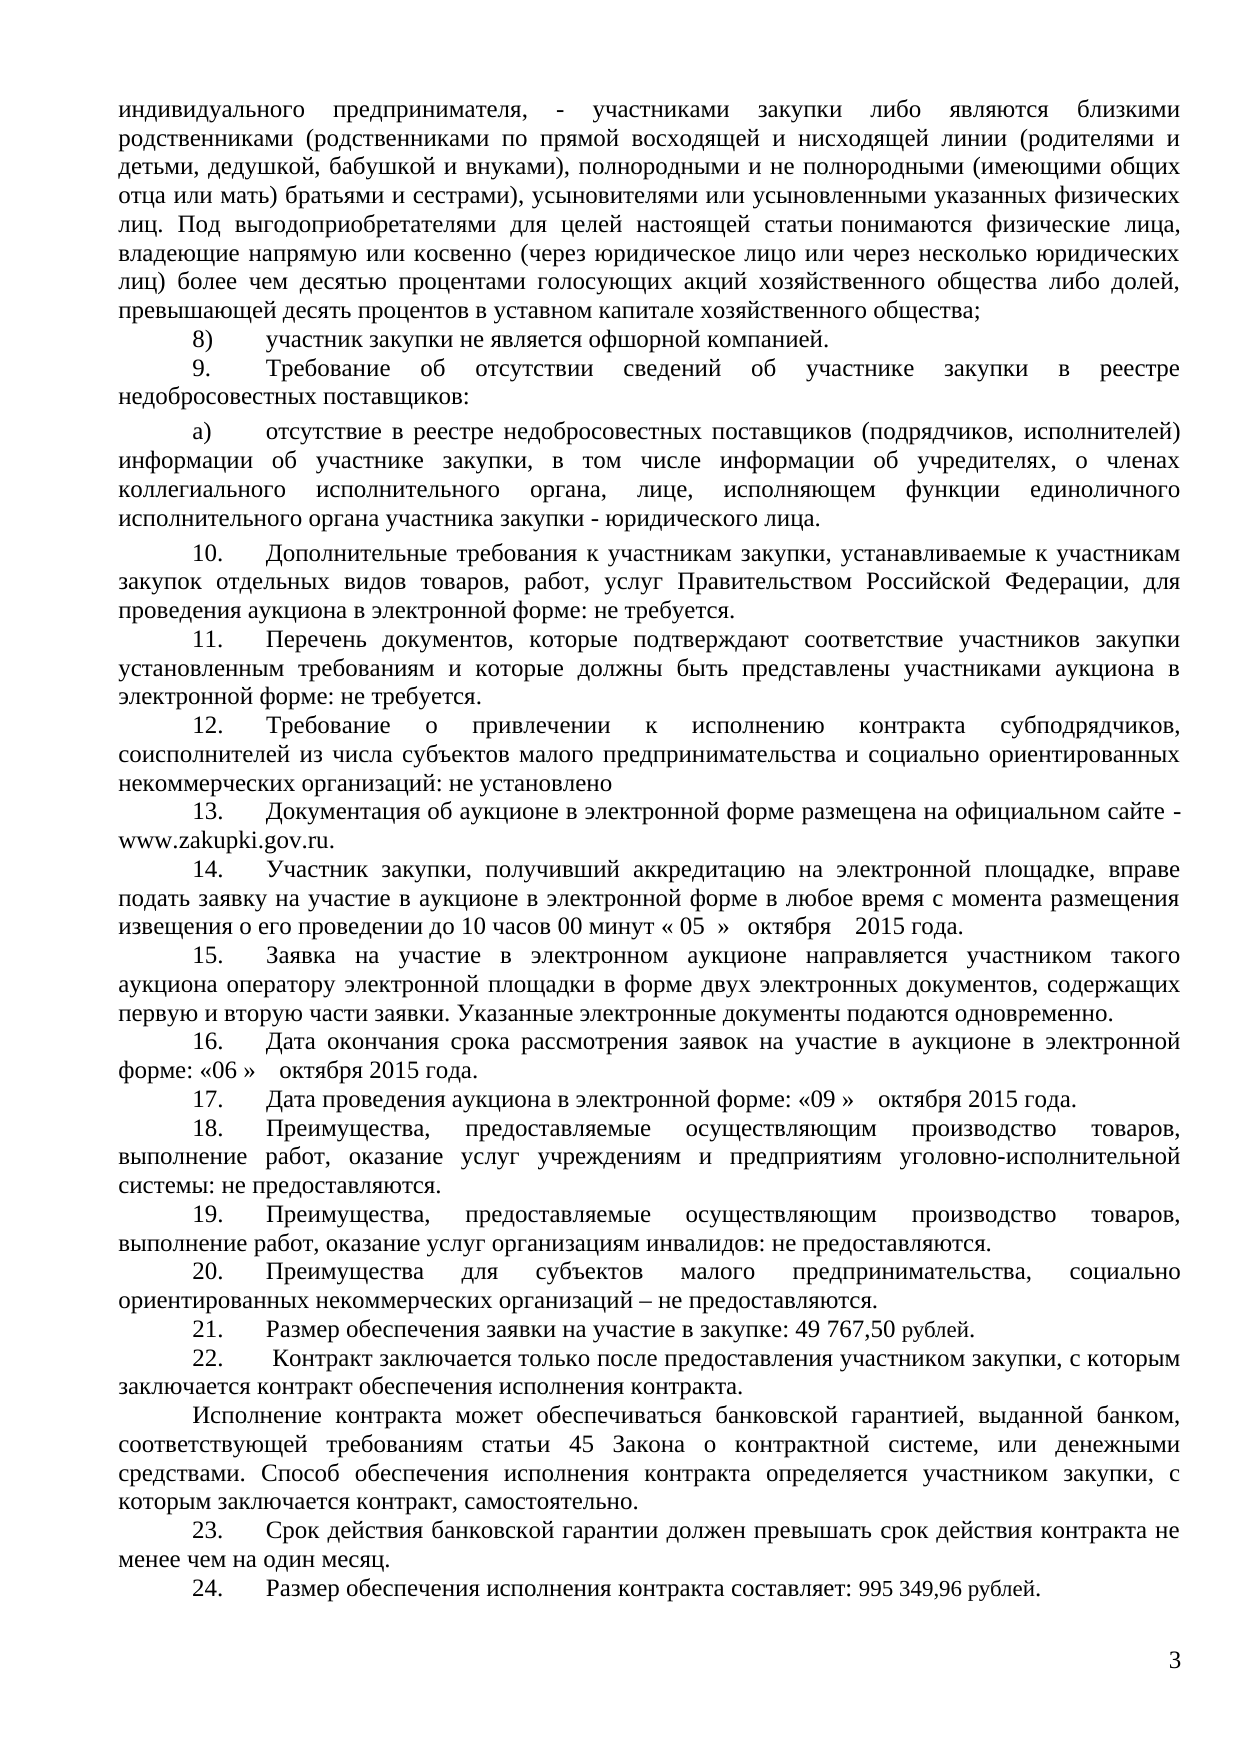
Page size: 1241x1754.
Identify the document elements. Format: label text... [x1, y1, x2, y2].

text 20. Преимущества для субъектов малого предпринимательства, социально ориентированных некоммерческих организаций – не предоставляются. [118, 1256, 1181, 1314]
list участник закупки не является офшорной компанией. [118, 324, 1181, 353]
text 22. Контракт заключается только после предоставления участником закупки, с которым заключается контракт обеспечения исполнения контракта. [118, 1343, 1181, 1400]
text Исполнение контракта может обеспечиваться банковской гарантией, выданной банком, соответствующей требованиям статьи 45 Закона о контрактной системе, или денежными средствами. Способ обеспечения исполнения контракта определяется участником закупки, с которым заключается контракт, самостоятельно. [118, 1400, 1181, 1515]
text 21. Размер обеспечения заявки на участие в закупке: 49 767,50 рублей. [118, 1314, 1181, 1343]
text 18. Преимущества, предоставляемые осуществляющим производство товаров, выполнение работ, оказание услуг учреждениям и предприятиям уголовно-исполнительной системы: не предоставляются. [118, 1113, 1181, 1199]
text 14. Участник закупки, получивший аккредитацию на электронной площадке, вправе подать заявку на участие в аукционе в электронной форме в любое время с момента размещения извещения о его проведении до 10 часов 00 минут « 05 » октября 2015 года. [118, 854, 1181, 940]
text 16. Дата окончания срока рассмотрения заявок на участие в аукционе в электронной форме: «06 » октября 2015 года. [118, 1026, 1181, 1084]
text а) отсутствие в реестре недобросовестных поставщиков (подрядчиков, исполнителей) информации об участнике закупки, в том числе информации об учредителях, о членах коллегиального исполнительного органа, лице, исполняющем функции единоличного исполнительного органа участника закупки - юридического лица. [118, 416, 1181, 531]
text 19. Преимущества, предоставляемые осуществляющим производство товаров, выполнение работ, оказание услуг организациям инвалидов: не предоставляются. [118, 1199, 1181, 1256]
text 10. Дополнительные требования к участникам закупки, устанавливаемые к участникам закупок отдельных видов товаров, работ, услуг Правительством Российской Федерации, для проведения аукциона в электронной форме: не требуется. [118, 538, 1181, 624]
text 13. Документация об аукционе в электронной форме размещена на официальном сайте - www.zakupki.gov.ru. [118, 796, 1181, 854]
list 23. Срок действия банковской гарантии должен превышать срок действия контракта не менее чем на один месяц. [118, 1515, 1181, 1573]
list 11. Перечень документов, которые подтверждают соответствие участников закупки установленным требованиям и которые должны быть представлены участниками аукциона в электронной форме: не требуется. [118, 624, 1181, 710]
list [118, 94, 1181, 324]
text 12. Требование о привлечении к исполнению контракта субподрядчиков, соисполнителей из числа субъектов малого предпринимательства и социально ориентированных некоммерческих организаций: не установлено [118, 710, 1181, 796]
text 24. Размер обеспечения исполнения контракта составляет: 995 349,96 рублей. [118, 1573, 1181, 1601]
text 17. Дата проведения аукциона в электронной форме: «09 » октября 2015 года. [118, 1084, 1181, 1113]
text 15. Заявка на участие в электронном аукционе направляется участником такого аукциона оператору электронной площадки в форме двух электронных документов, содержащих первую и вторую части заявки. Указанные электронные документы подаются одновременно. [118, 940, 1181, 1026]
text 9. Требование об отсутствии сведений об участнике закупки в реестре недобросовестных поставщиков: [118, 353, 1181, 410]
